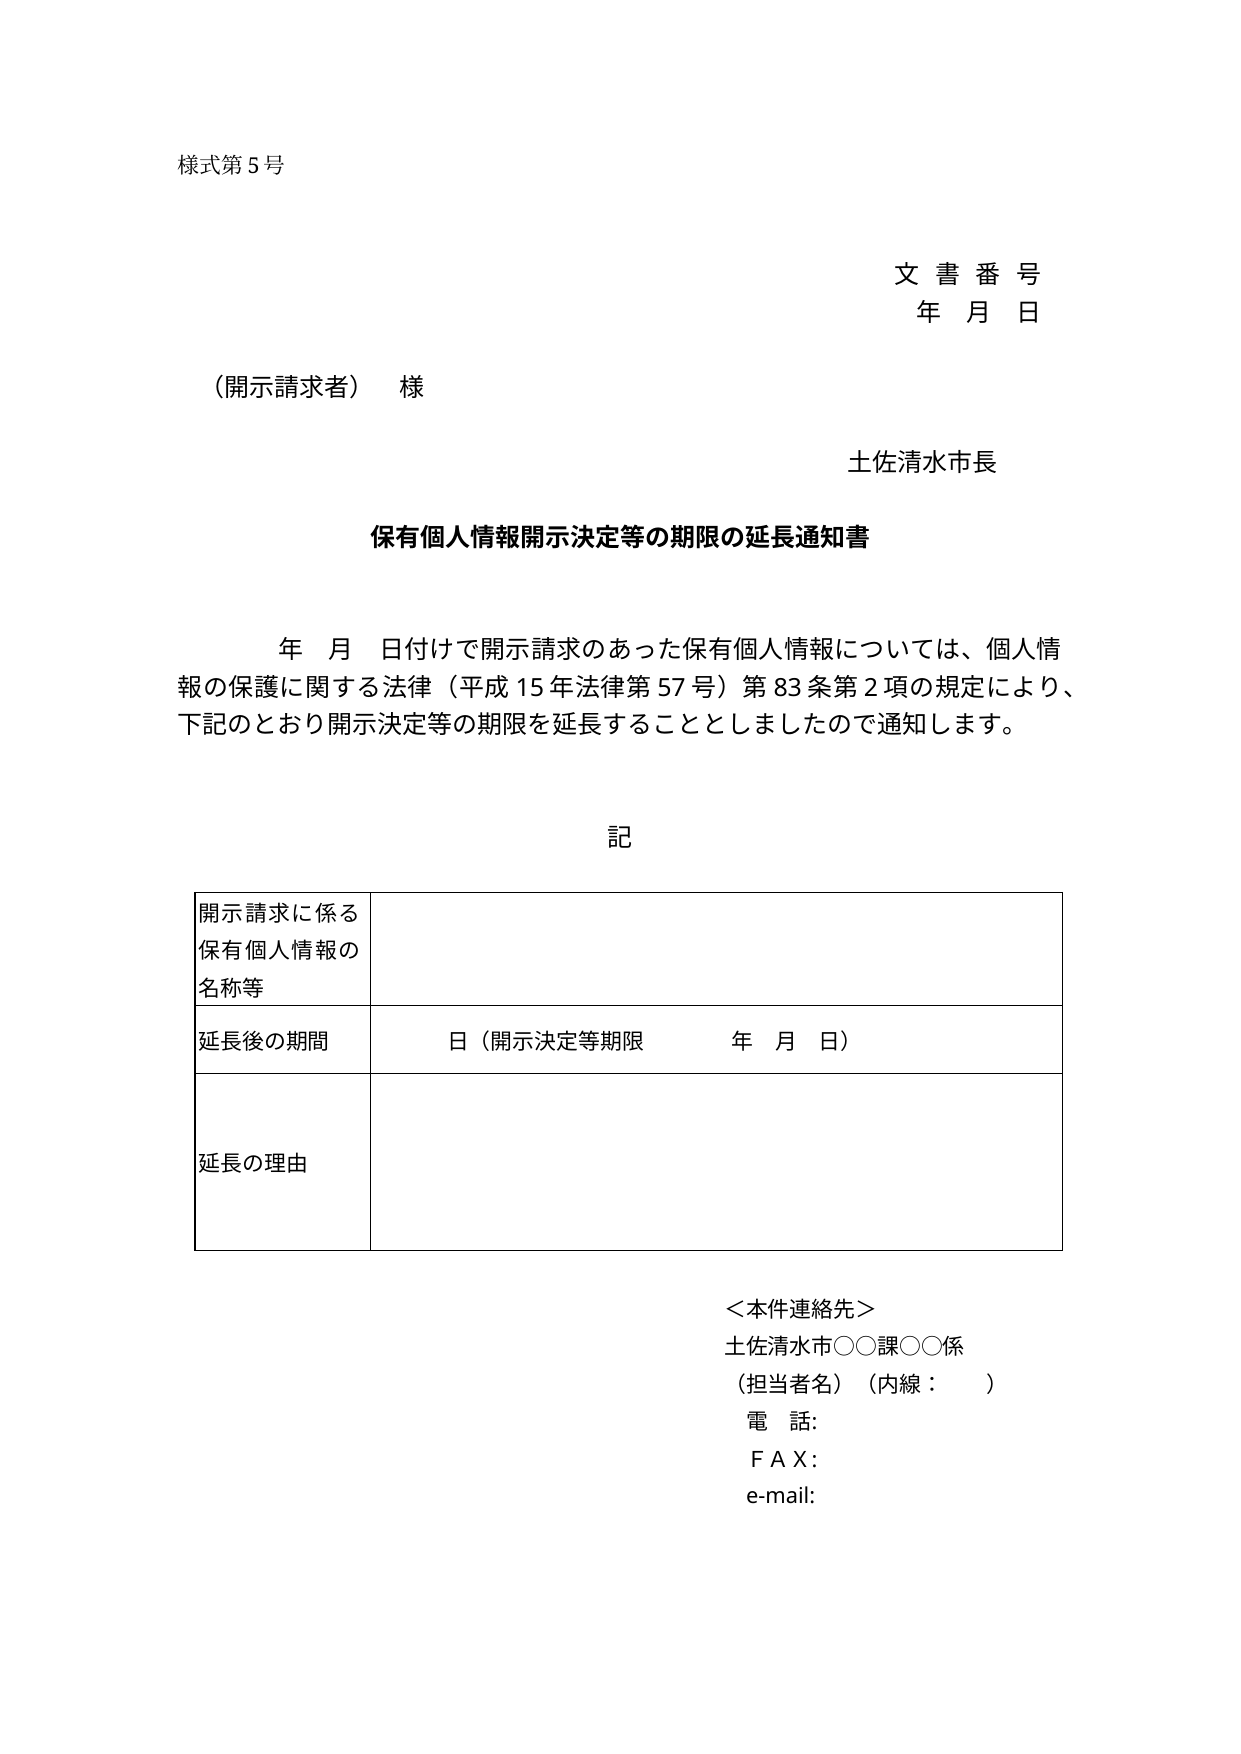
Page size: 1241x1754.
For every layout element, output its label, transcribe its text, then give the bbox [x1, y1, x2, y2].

table_header [371, 893, 1062, 1005]
text 年 月 日 [177, 292, 1041, 329]
text 年 月 日付けで開示請求のあった保有個人情報については、個人情報の保護に関する法律（平成15年法律第57号）第83条第2項の規定により、下記のとおり開示決定等の期限を延長することとしましたので通知します。 [177, 629, 1063, 742]
text 電 話: [724, 1401, 1063, 1439]
table_cell [371, 1074, 1062, 1250]
table_cell 日（開示決定等期限 年 月 日） [371, 1006, 1062, 1073]
text 記 [177, 817, 1063, 854]
table_cell 延長後の期間 [196, 1006, 370, 1073]
text ＜本件連絡先＞ [724, 1289, 1063, 1326]
text 文書番号 [177, 254, 1041, 292]
text 保有個人情報開示決定等の期限の延長通知書 [177, 517, 1063, 554]
text （開示請求者） 様 [199, 367, 1063, 404]
text 土佐清水市○○課○○係 [724, 1326, 1063, 1364]
table_header 開示請求に係る保有個人情報の名称等 [196, 893, 370, 1005]
text ＦＡＸ: [724, 1439, 1063, 1476]
text e-mail: [724, 1476, 1063, 1514]
table_cell 延長の理由 [196, 1074, 370, 1250]
text （担当者名）（内線： ） [724, 1364, 1063, 1401]
text 土佐清水市長 [177, 442, 997, 479]
